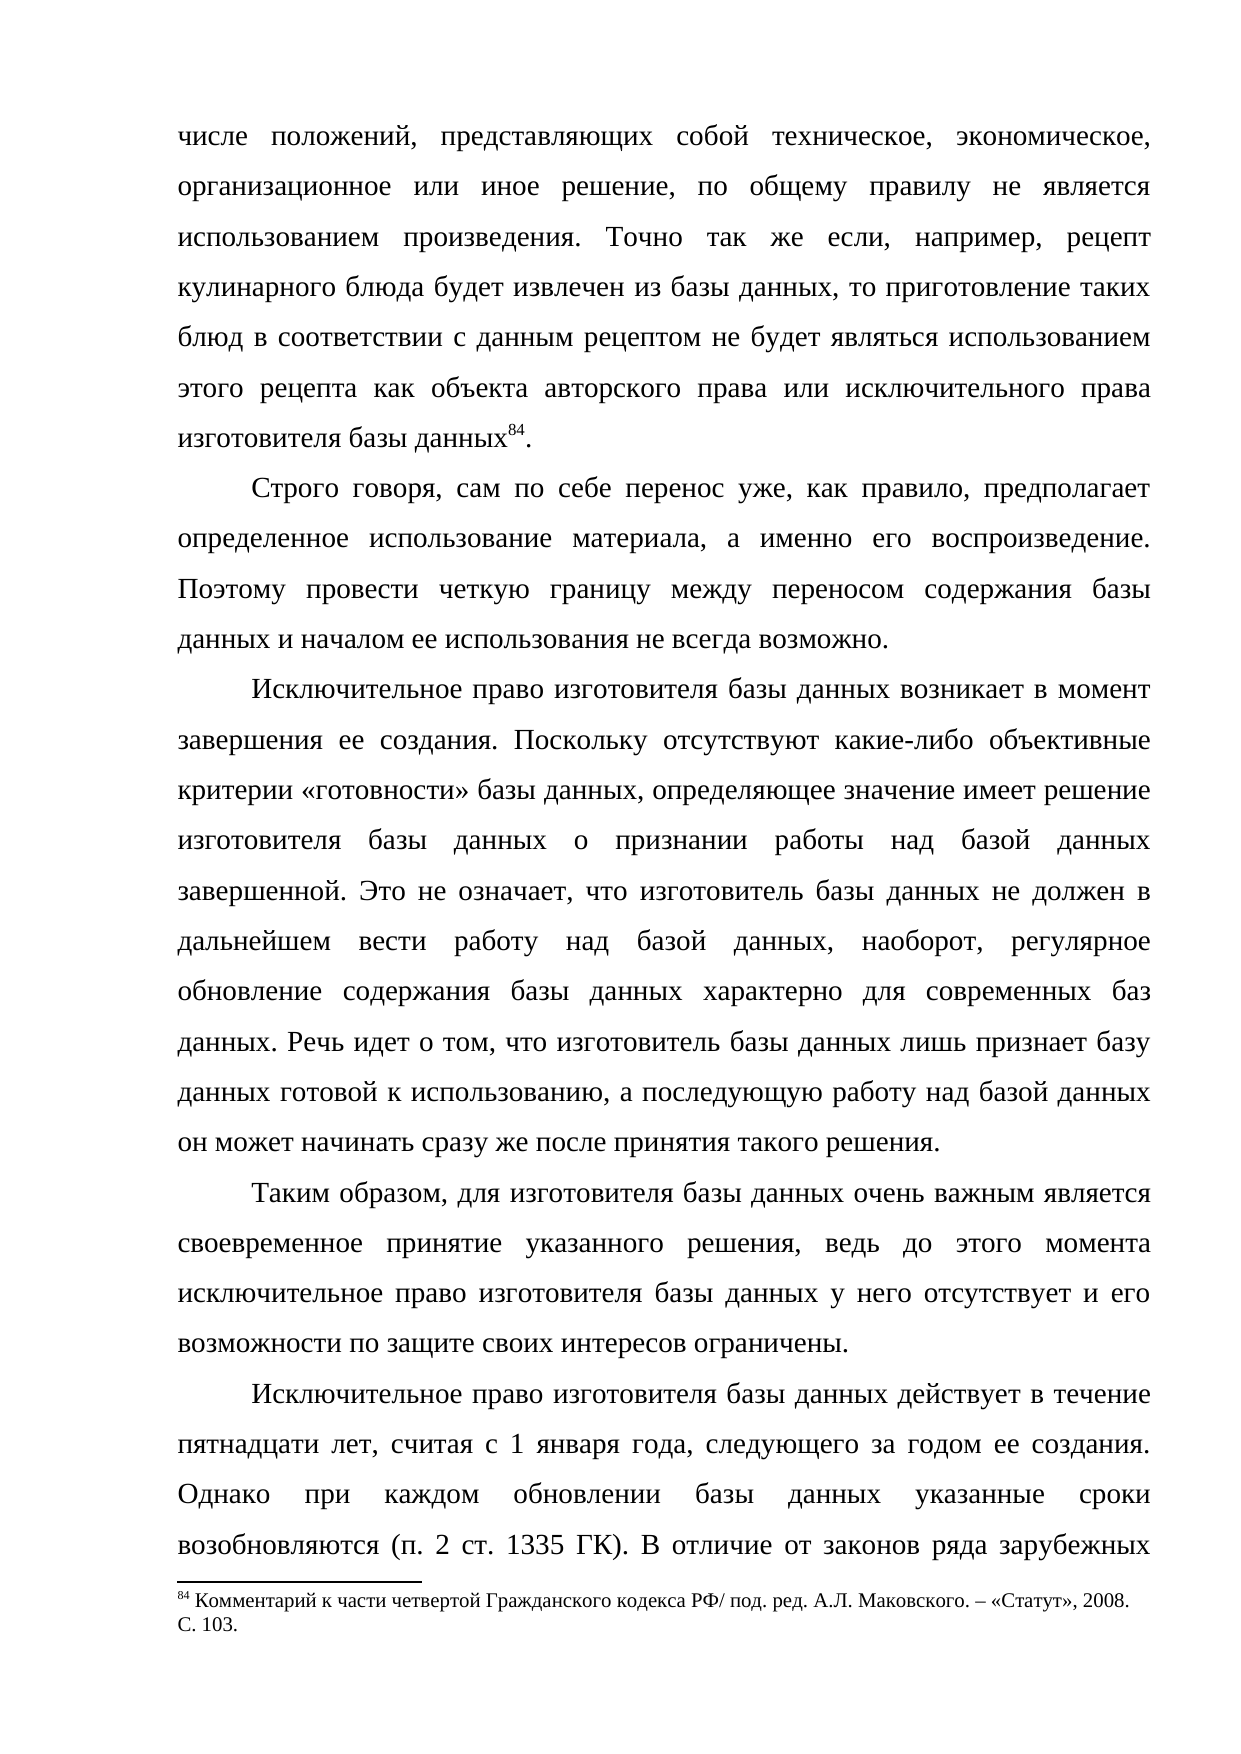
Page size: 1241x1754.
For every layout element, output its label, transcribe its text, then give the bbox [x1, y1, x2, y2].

text Таким образом, для изготовителя базы данных очень важным является своевременное принятие указанного решения, ведь до этого момента исключительное право изготовителя базы данных у него отсутствует и его возможности по защите своих интересов ограничены. [177, 1175, 1152, 1359]
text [177, 118, 1152, 453]
text Исключительное право изготовителя базы данных возникает в момент завершения ее создания. Поскольку отсутствуют какие-либо объективные критерии «готовности» базы данных, определяющее значение имеет решение изготовителя базы данных о признании работы над базой данных завершенной. Это не означает, что изготовитель базы данных не должен в дальнейшем вести работу над базой данных, наоборот, регулярное обновление содержания базы данных характерно для современных баз данных. Речь идет о том, что изготовитель базы данных лишь признает базу данных готовой к использованию, а последующую работу над базой данных он может начинать сразу же после принятия такого решения. [177, 672, 1152, 1158]
text Строго говоря, сам по себе перенос уже, как правило, предполагает определенное использование материала, а именно его воспроизведение. Поэтому провести четкую границу между переносом содержания базы данных и началом ее использования не всегда возможно. [177, 470, 1152, 655]
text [177, 1376, 1152, 1560]
